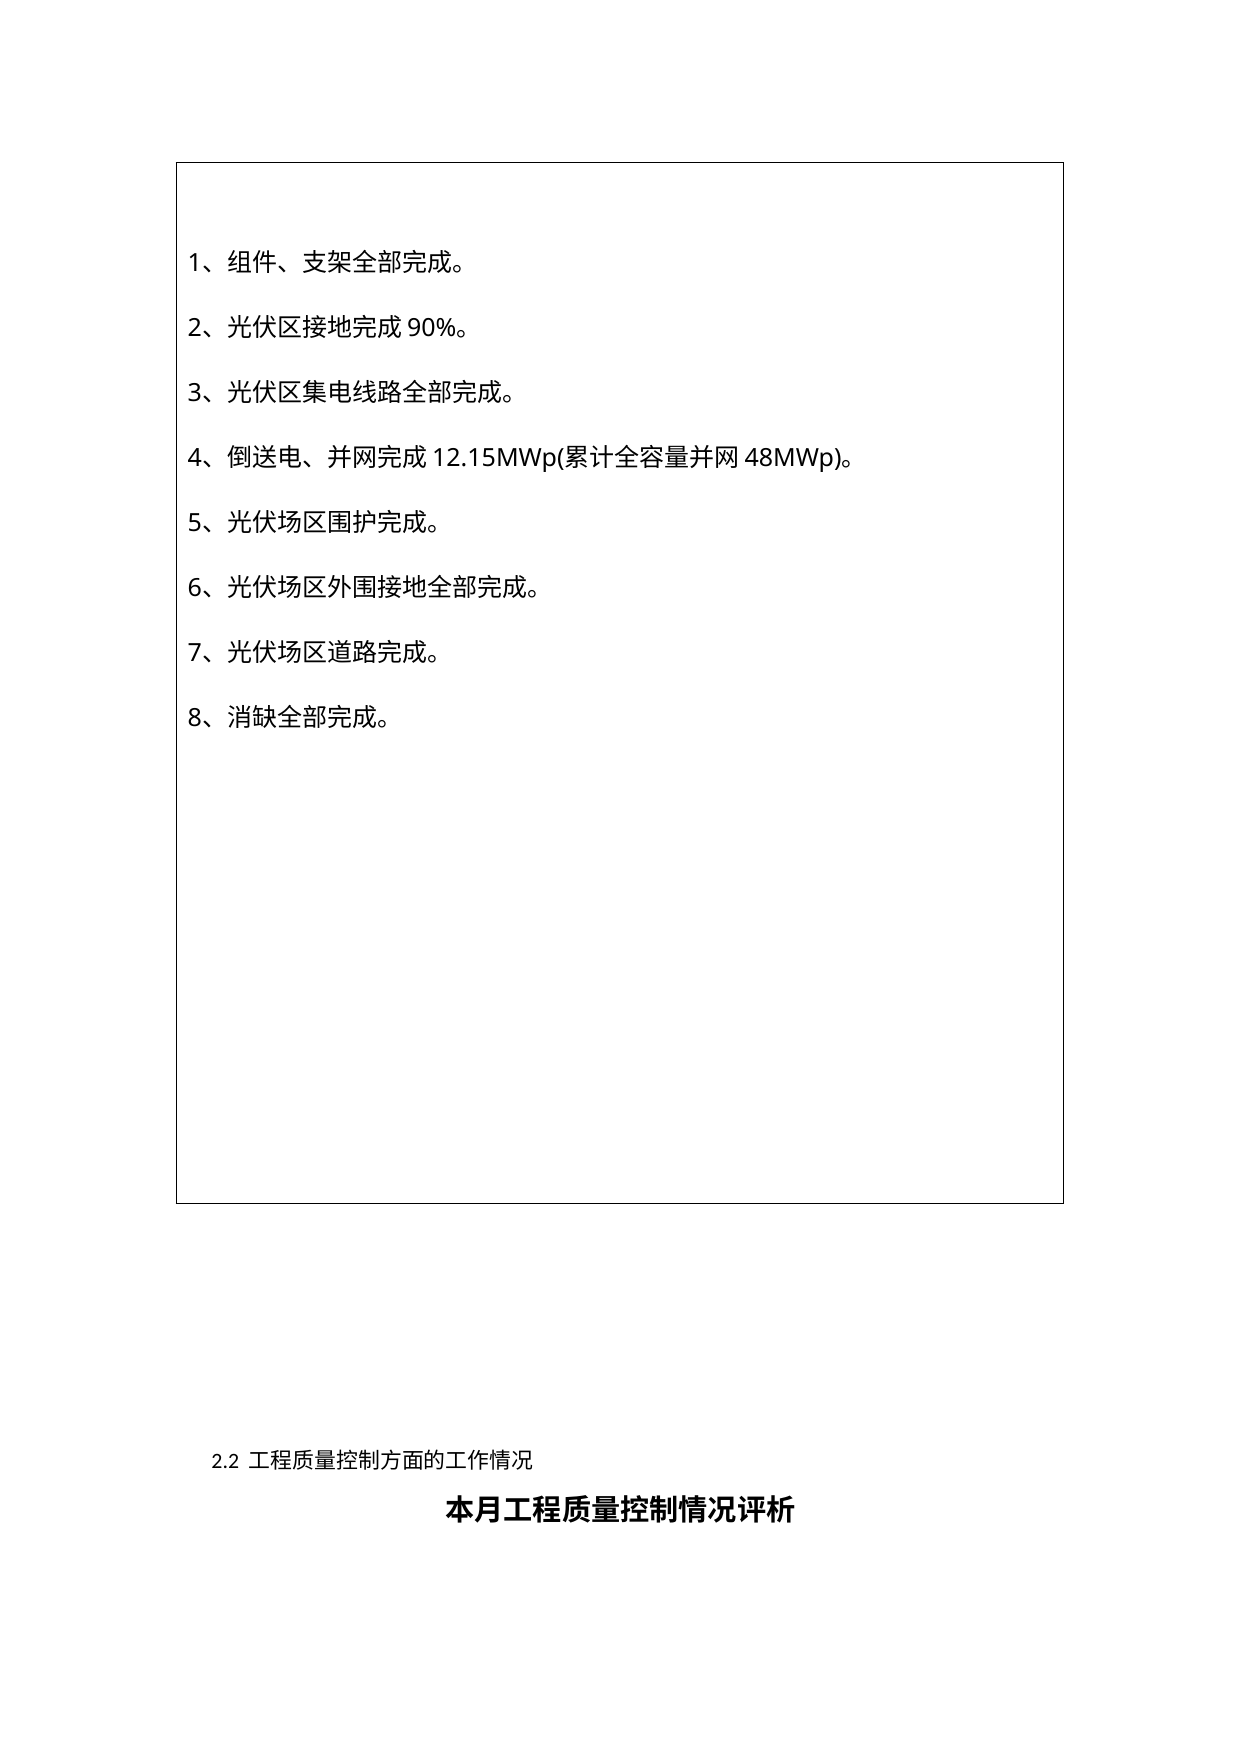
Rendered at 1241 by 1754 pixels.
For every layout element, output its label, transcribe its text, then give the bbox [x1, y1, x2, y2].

table_cell 1、组件、支架全部完成。 2、光伏区接地完成90%。 3、光伏区集电线路全部完成。 4、倒送电、并网完成12.15MWp(累计全容量并网48MWp)。 5、光伏场区围护完成。 6、光伏场区外围接地全部完成。 7、光伏场区道路完成。 8、消缺全部完成。 [177, 163, 1063, 1203]
text 2.2 工程质量控制方面的工作情况 [187, 1443, 1053, 1475]
text 本月工程质量控制情况评析 [187, 1475, 1053, 1540]
